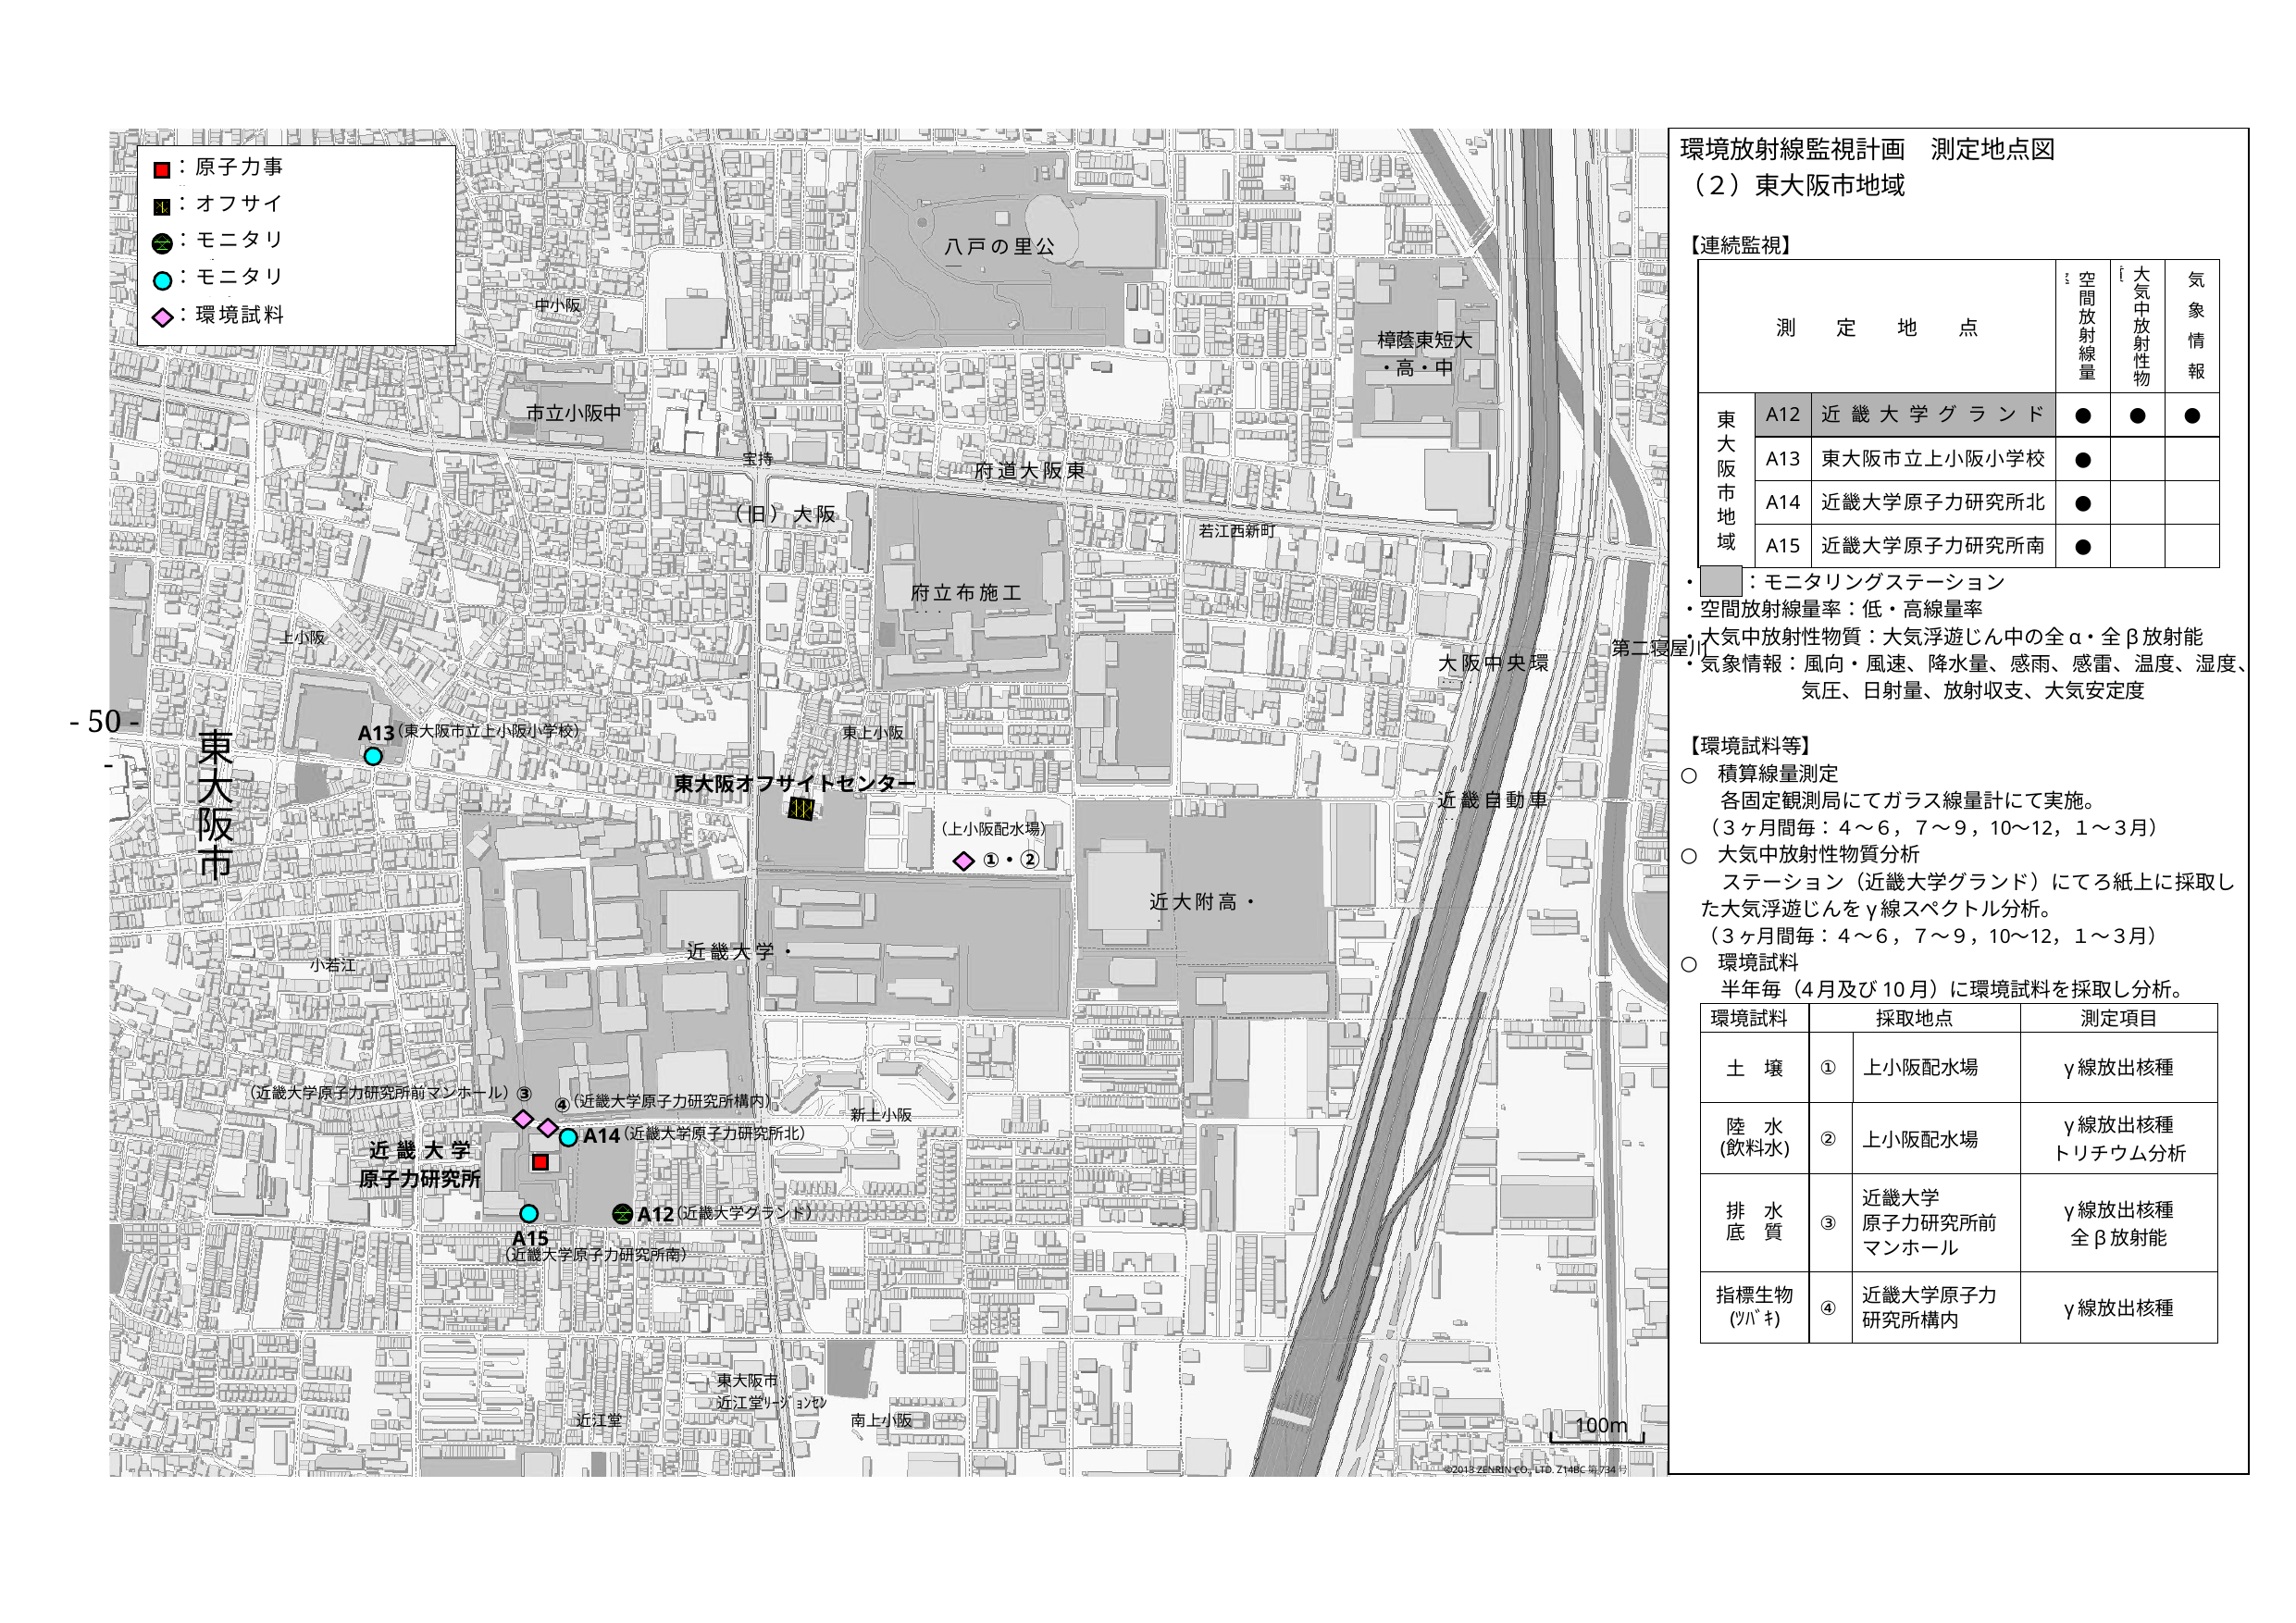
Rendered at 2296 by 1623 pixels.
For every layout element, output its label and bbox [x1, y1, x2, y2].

picture [109, 712, 117, 731]
picture [109, 129, 1670, 1477]
